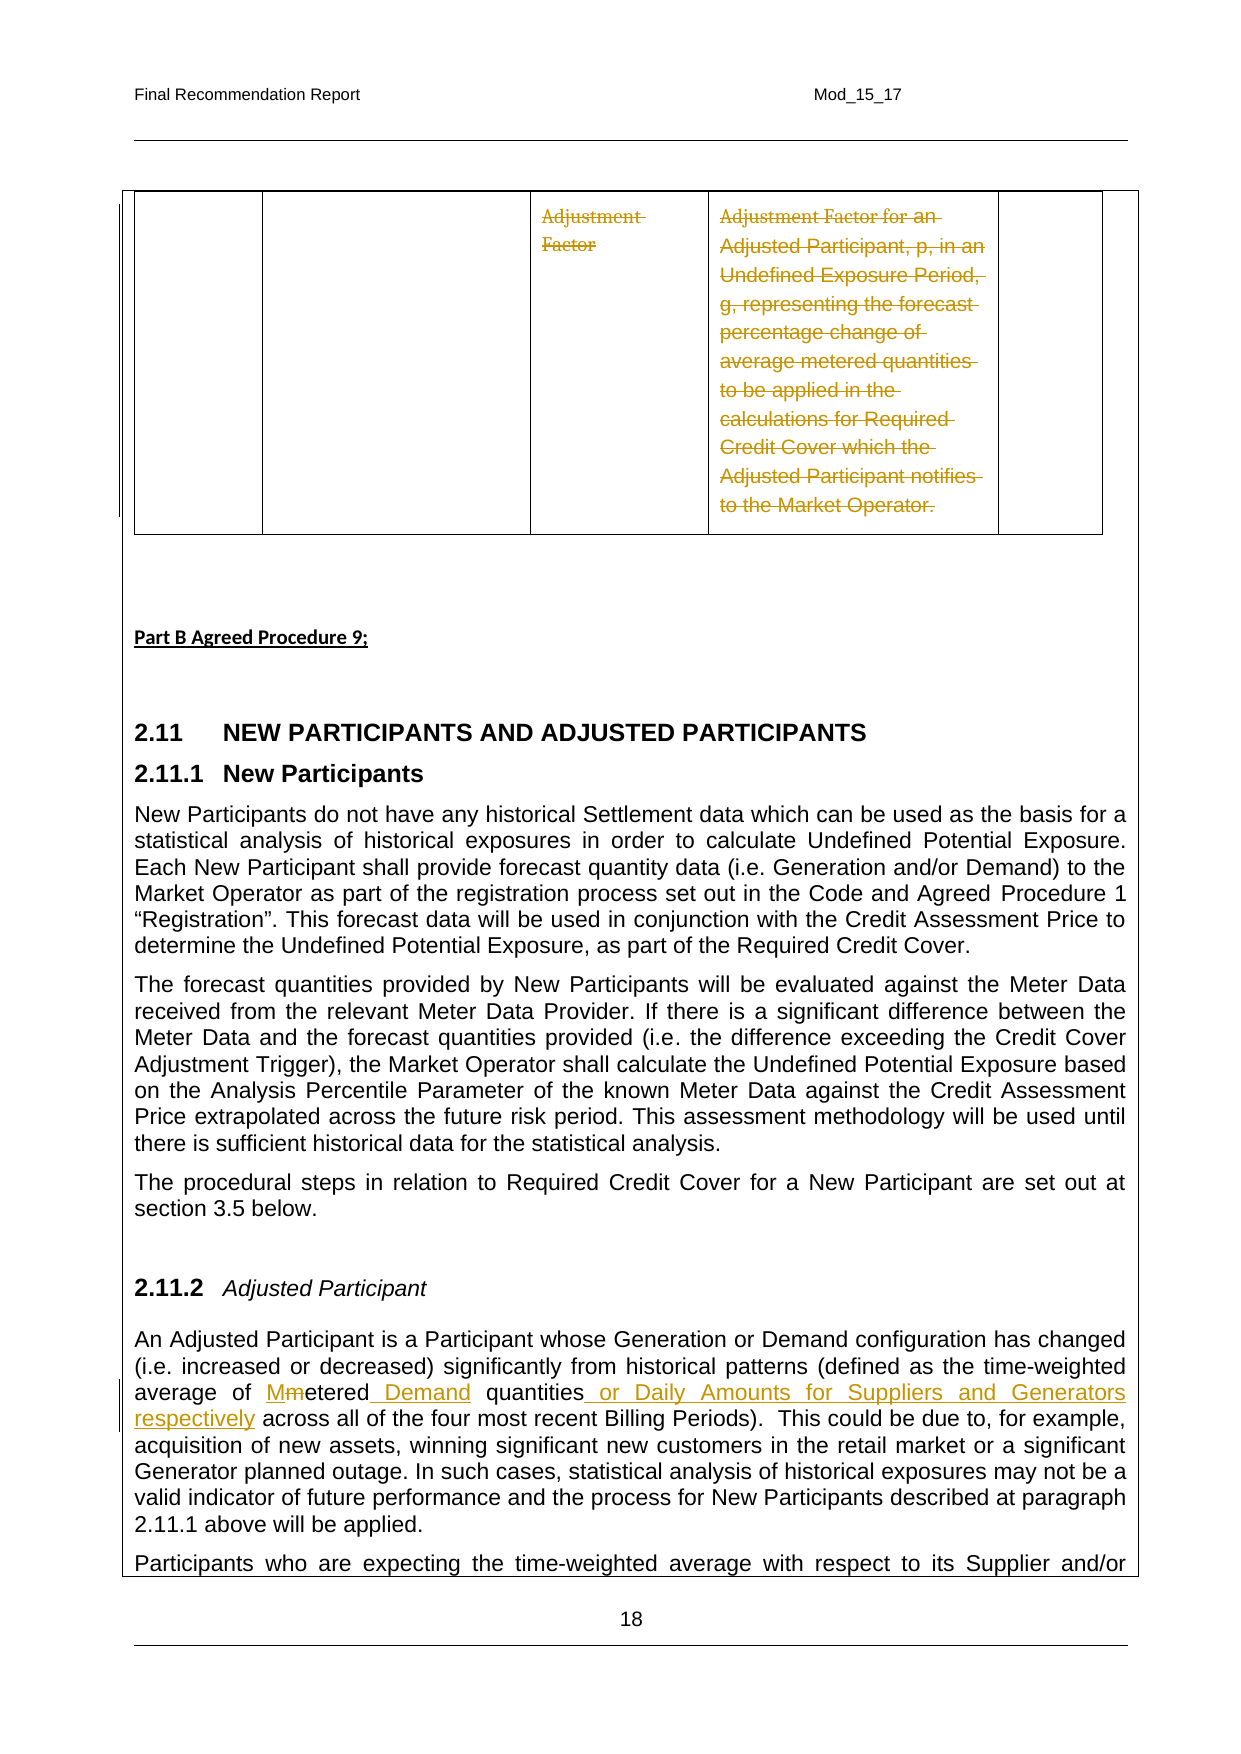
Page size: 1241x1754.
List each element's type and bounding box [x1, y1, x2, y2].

table_cell [123, 191, 1138, 1576]
